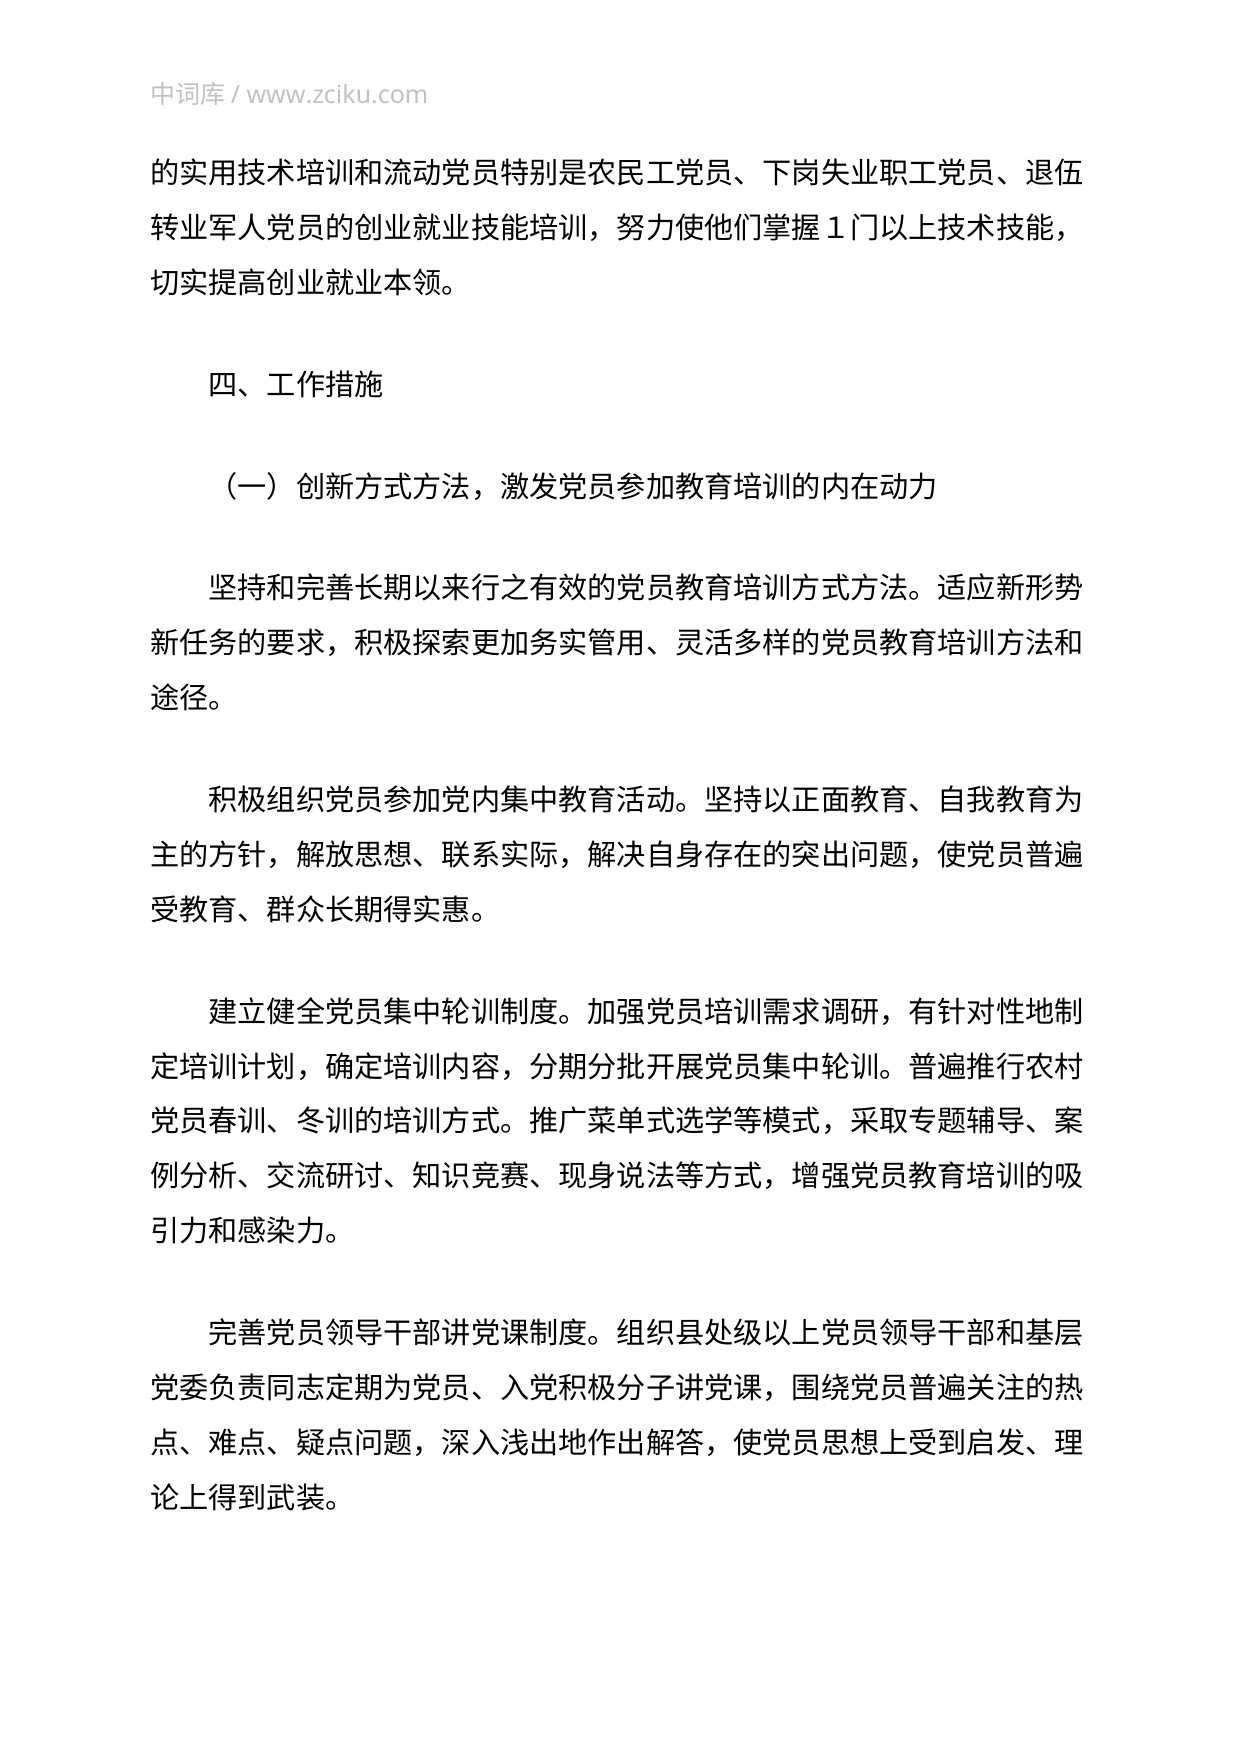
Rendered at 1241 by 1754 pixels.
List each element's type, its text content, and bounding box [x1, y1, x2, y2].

text （一）创新方式方法，激发党员参加教育培训的内在动力 [150, 463, 1090, 506]
text 积极组织党员参加党内集中教育活动。坚持以正面教育、自我教育为主的方针，解放思想、联系实际，解决自身存在的突出问题，使党员普遍受教育、群众长期得实惠。 [150, 777, 1090, 929]
text 建立健全党员集中轮训制度。加强党员培训需求调研，有针对性地制定培训计划，确定培训内容，分期分批开展党员集中轮训。普遍推行农村党员春训、冬训的培训方式。推广菜单式选学等模式，采取专题辅导、案例分析、交流研讨、知识竞赛、现身说法等方式，增强党员教育培训的吸引力和感染力。 [150, 988, 1090, 1250]
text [150, 150, 1090, 302]
text 四、工作措施 [150, 362, 1090, 404]
text 完善党员领导干部讲党课制度。组织县处级以上党员领导干部和基层党委负责同志定期为党员、入党积极分子讲党课，围绕党员普遍关注的热点、难点、疑点问题，深入浅出地作出解答，使党员思想上受到启发、理论上得到武装。 [150, 1309, 1090, 1517]
text 坚持和完善长期以来行之有效的党员教育培训方式方法。适应新形势新任务的要求，积极探索更加务实管用、灵活多样的党员教育培训方法和途径。 [150, 565, 1090, 717]
